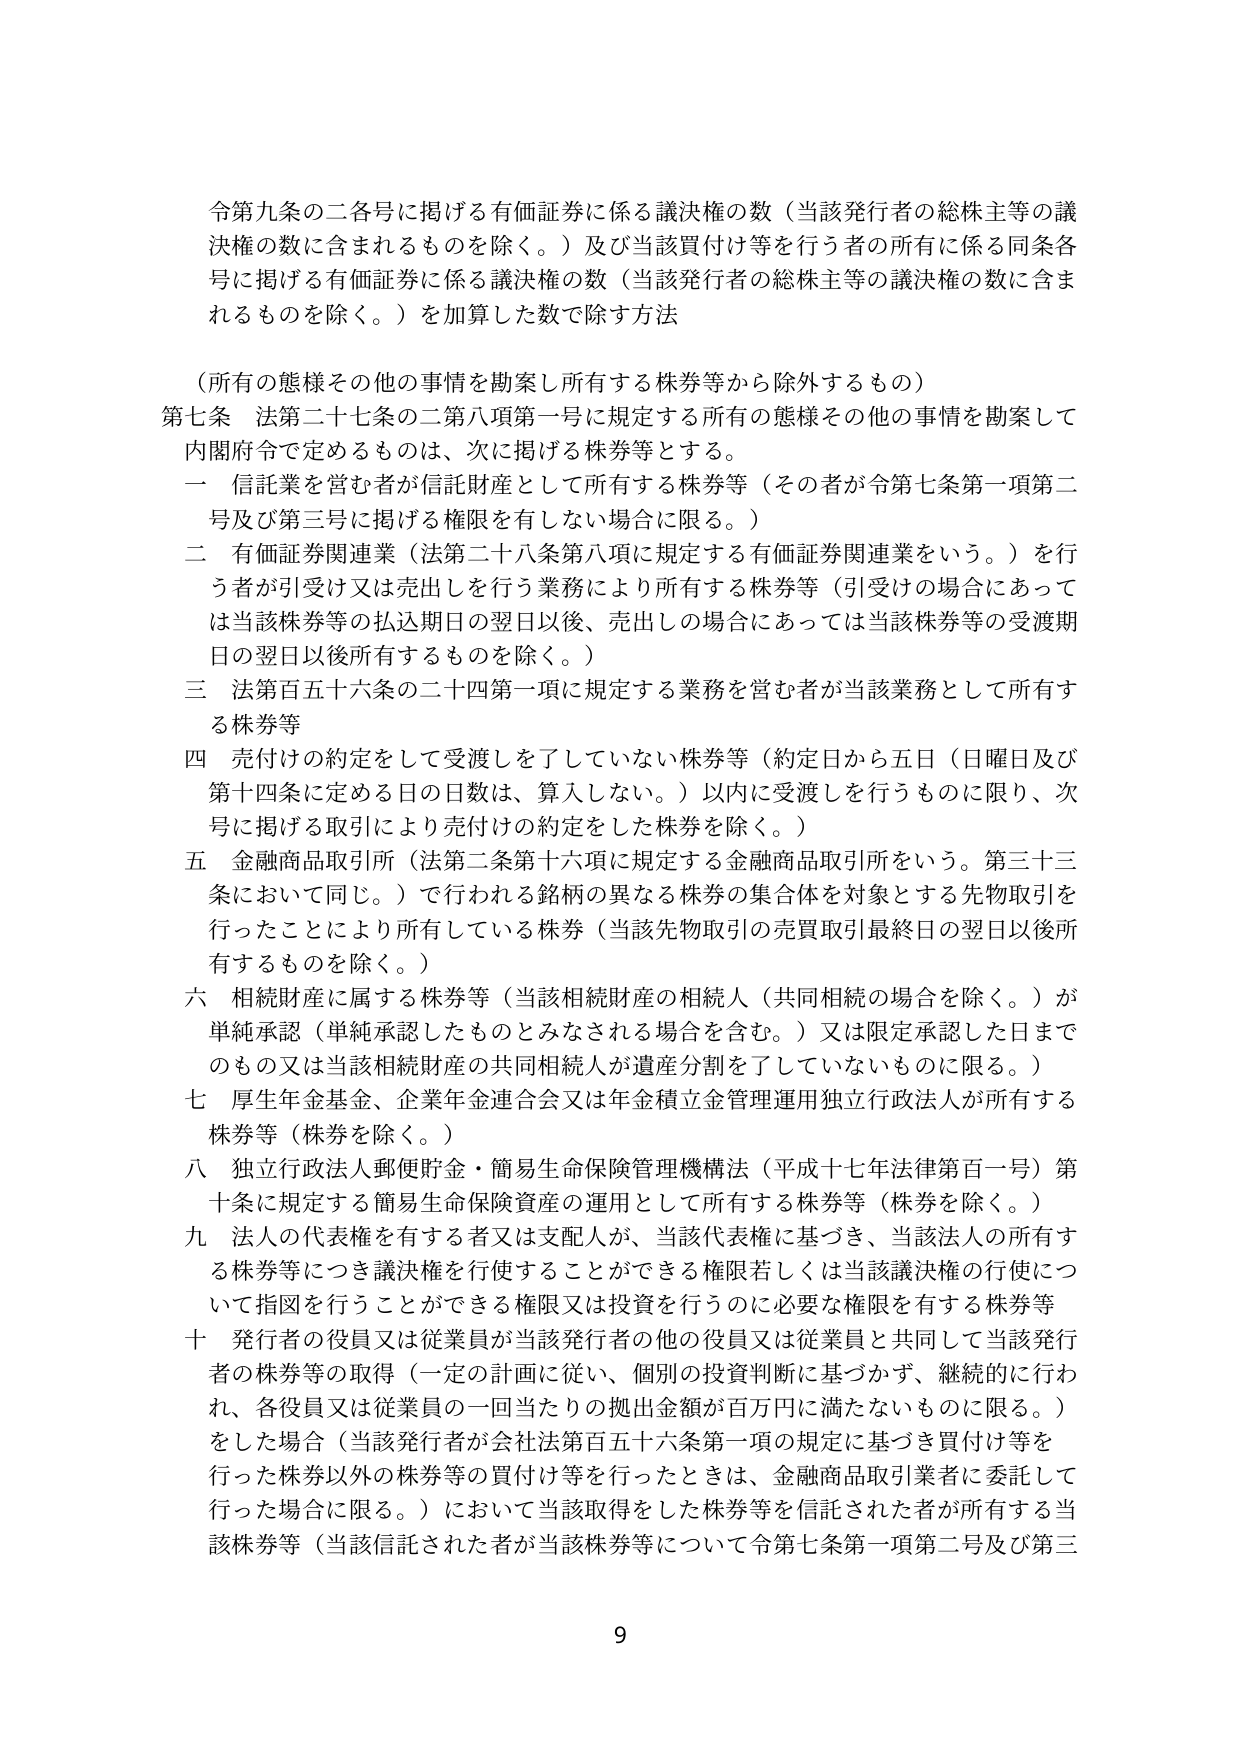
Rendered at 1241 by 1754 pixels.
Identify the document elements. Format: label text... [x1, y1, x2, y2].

text 九 法人の代表権を有する者又は支配人が、当該代表権に基づき、当該法人の所有する株券等につき議決権を行使することができる権限若しくは当該議決権の行使について指図を行うことができる権限又は投資を行うのに必要な権限を有する株券等 [184, 1219, 1079, 1321]
text （所有の態様その他の事情を勘案し所有する株券等から除外するもの） [184, 364, 1079, 399]
text 第七条 法第二十七条の二第八項第一号に規定する所有の態様その他の事情を勘案して内閣府令で定めるものは、次に掲げる株券等とする。 [161, 399, 1079, 467]
text 一 信託業を営む者が信託財産として所有する株券等（その者が令第七条第一項第二号及び第三号に掲げる権限を有しない場合に限る。） [184, 467, 1079, 535]
text 六 相続財産に属する株券等（当該相続財産の相続人（共同相続の場合を除く。）が単純承認（単純承認したものとみなされる場合を含む。）又は限定承認した日までのもの又は当該相続財産の共同相続人が遺産分割を了していないものに限る。） [184, 979, 1079, 1082]
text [184, 194, 1079, 330]
text 二 有価証券関連業（法第二十八条第八項に規定する有価証券関連業をいう。）を行う者が引受け又は売出しを行う業務により所有する株券等（引受けの場合にあっては当該株券等の払込期日の翌日以後、売出しの場合にあっては当該株券等の受渡期日の翌日以後所有するものを除く。） [184, 535, 1079, 672]
text 七 厚生年金基金、企業年金連合会又は年金積立金管理運用独立行政法人が所有する株券等（株券を除く。） [184, 1082, 1079, 1150]
text 四 売付けの約定をして受渡しを了していない株券等（約定日から五日（日曜日及び第十四条に定める日の日数は、算入しない。）以内に受渡しを行うものに限り、次号に掲げる取引により売付けの約定をした株券を除く。） [184, 740, 1079, 843]
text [184, 1321, 1079, 1560]
text 三 法第百五十六条の二十四第一項に規定する業務を営む者が当該業務として所有する株券等 [184, 672, 1079, 740]
text 五 金融商品取引所（法第二条第十六項に規定する金融商品取引所をいう。第三十三条において同じ。）で行われる銘柄の異なる株券の集合体を対象とする先物取引を行ったことにより所有している株券（当該先物取引の売買取引最終日の翌日以後所有するものを除く。） [184, 843, 1079, 979]
text 八 独立行政法人郵便貯金・簡易生命保険管理機構法（平成十七年法律第百一号）第十条に規定する簡易生命保険資産の運用として所有する株券等（株券を除く。） [184, 1150, 1079, 1219]
